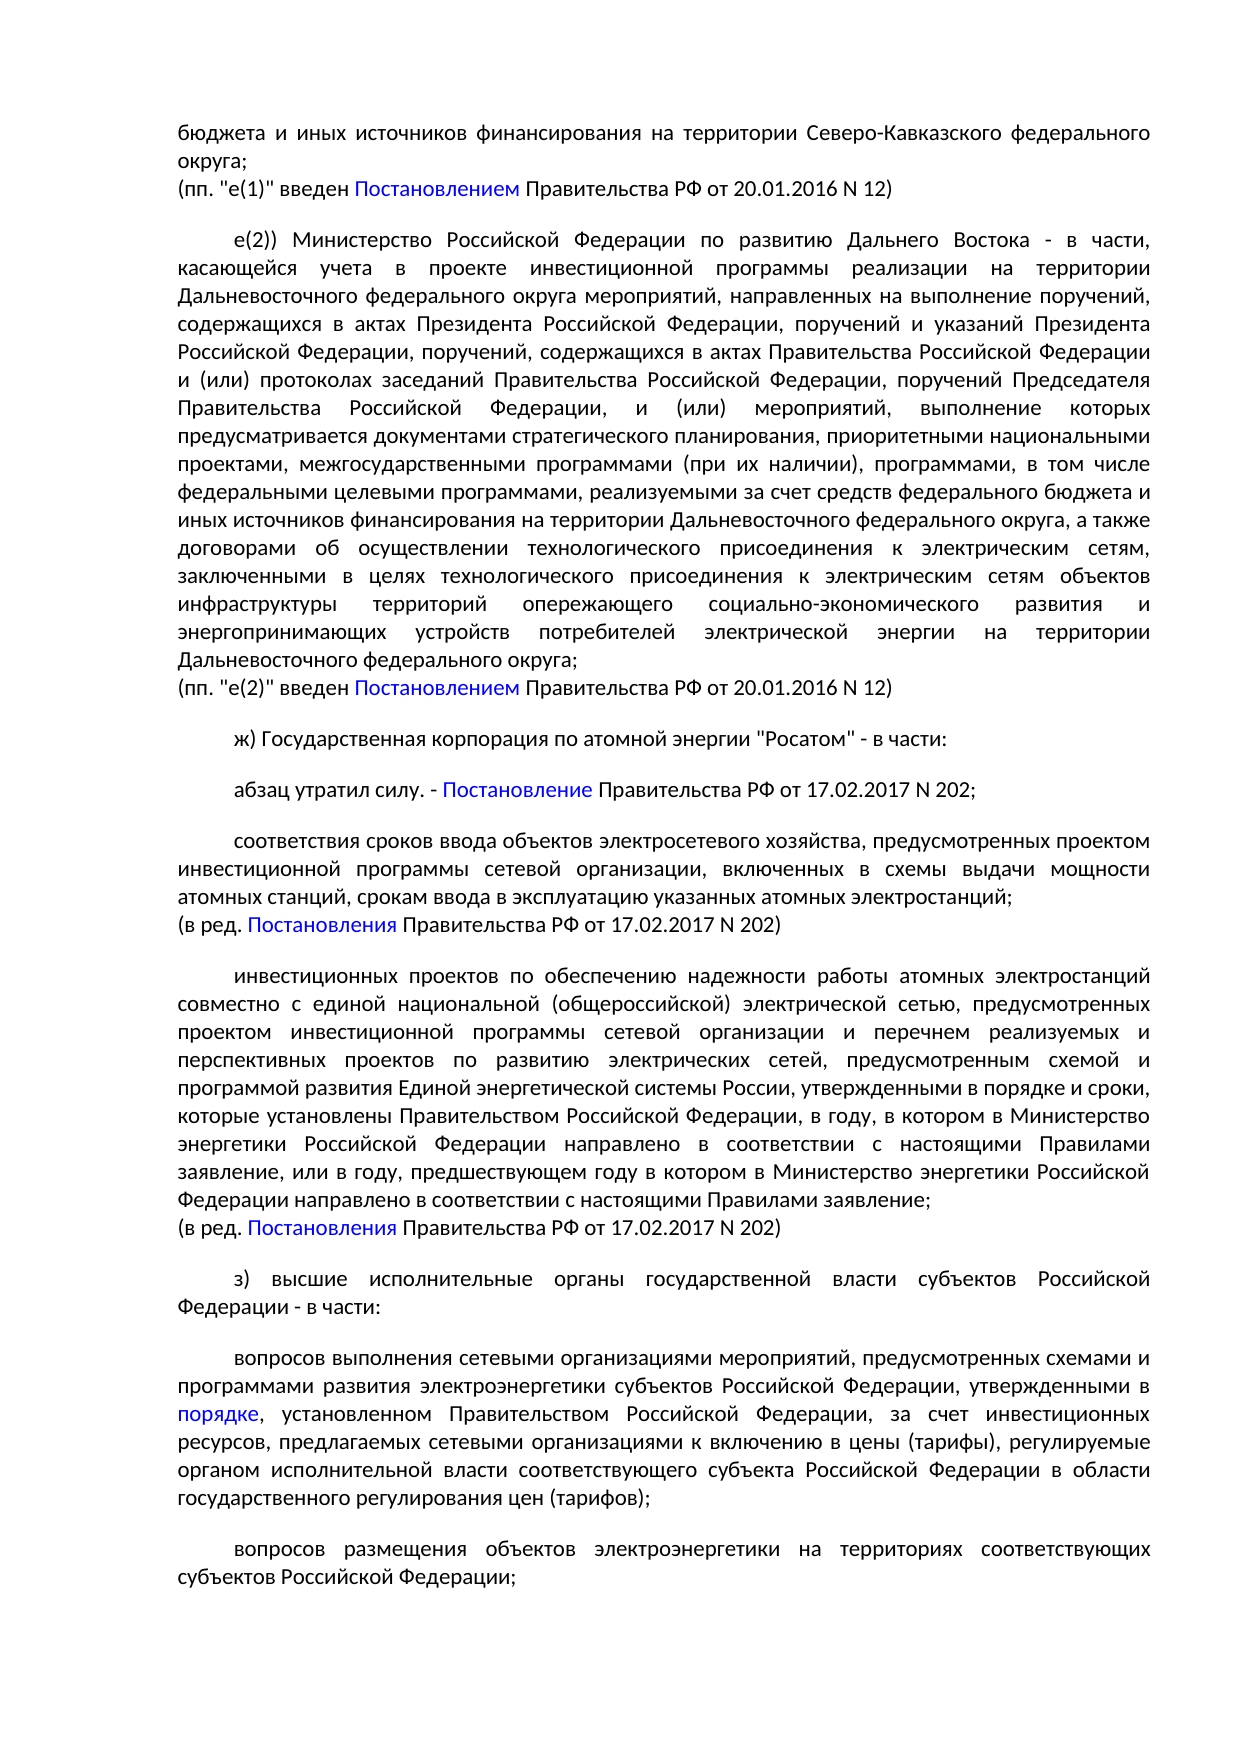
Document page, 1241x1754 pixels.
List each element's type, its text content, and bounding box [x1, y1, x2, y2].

text вопросов выполнения сетевыми организациями мероприятий, предусмотренных схемами и программами развития электроэнергетики субъектов Российской Федерации, утвержденными в порядке, установленном Правительством Российской Федерации, за счет инвестиционных ресурсов, предлагаемых сетевыми организациями к включению в цены (тарифы), регулируемые органом исполнительной власти соответствующего субъекта Российской Федерации в области государственного регулирования цен (тарифов); [177, 1343, 1152, 1511]
text (пп. "е(1)" введен Постановлением Правительства РФ от 20.01.2016 N 12) [177, 174, 1152, 202]
text ж) Государственная корпорация по атомной энергии "Росатом" - в части: [177, 724, 1152, 752]
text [177, 118, 1152, 174]
text (в ред. Постановления Правительства РФ от 17.02.2017 N 202) [177, 1213, 1152, 1241]
text вопросов размещения объектов электроэнергетики на территориях соответствующих субъектов Российской Федерации; [177, 1534, 1152, 1590]
text з) высшие исполнительные органы государственной власти субъектов Российской Федерации - в части: [177, 1264, 1152, 1320]
text (в ред. Постановления Правительства РФ от 17.02.2017 N 202) [177, 910, 1152, 938]
text соответствия сроков ввода объектов электросетевого хозяйства, предусмотренных проектом инвестиционной программы сетевой организации, включенных в схемы выдачи мощности атомных станций, срокам ввода в эксплуатацию указанных атомных электростанций; [177, 826, 1152, 910]
text (пп. "е(2)" введен Постановлением Правительства РФ от 20.01.2016 N 12) [177, 673, 1152, 701]
text абзац утратил силу. - Постановление Правительства РФ от 17.02.2017 N 202; [177, 775, 1152, 803]
text е(2)) Министерство Российской Федерации по развитию Дальнего Востока - в части, касающейся учета в проекте инвестиционной программы реализации на территории Дальневосточного федерального округа мероприятий, направленных на выполнение поручений, содержащихся в актах Президента Российской Федерации, поручений и указаний Президента Российской Федерации, поручений, содержащихся в актах Правительства Российской Федерации и (или) протоколах заседаний Правительства Российской Федерации, поручений Председателя Правительства Российской Федерации, и (или) мероприятий, выполнение которых предусматривается документами стратегического планирования, приоритетными национальными проектами, межгосударственными программами (при их наличии), программами, в том числе федеральными целевыми программами, реализуемыми за счет средств федерального бюджета и иных источников финансирования на территории Дальневосточного федерального округа, а также договорами об осуществлении технологического присоединения к электрическим сетям, заключенными в целях технологического присоединения к электрическим сетям объектов инфраструктуры территорий опережающего социально-экономического развития и энергопринимающих устройств потребителей электрической энергии на территории Дальневосточного федерального округа; [177, 225, 1152, 673]
text инвестиционных проектов по обеспечению надежности работы атомных электростанций совместно с единой национальной (общероссийской) электрической сетью, предусмотренных проектом инвестиционной программы сетевой организации и перечнем реализуемых и перспективных проектов по развитию электрических сетей, предусмотренным схемой и программой развития Единой энергетической системы России, утвержденными в порядке и сроки, которые установлены Правительством Российской Федерации, в году, в котором в Министерство энергетики Российской Федерации направлено в соответствии с настоящими Правилами заявление, или в году, предшествующем году в котором в Министерство энергетики Российской Федерации направлено в соответствии с настоящими Правилами заявление; [177, 961, 1152, 1213]
